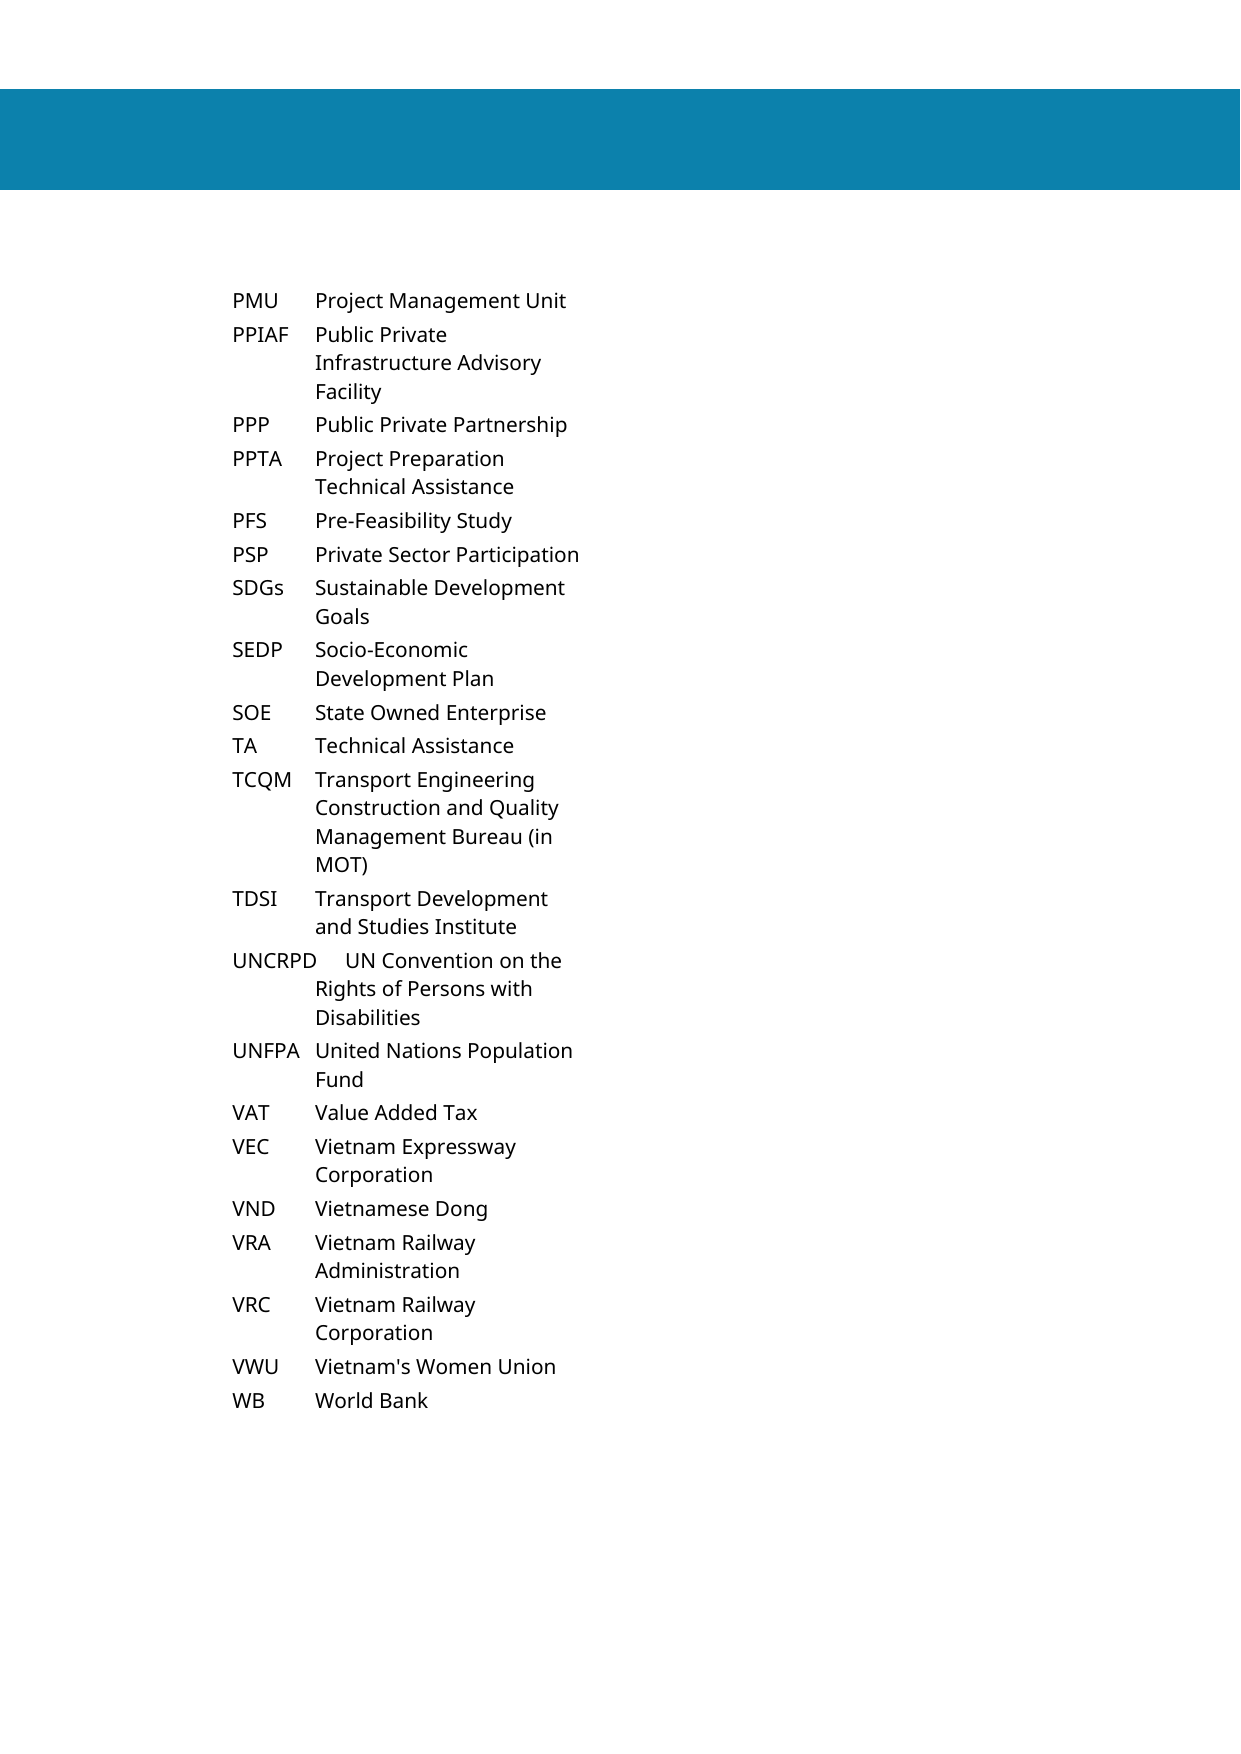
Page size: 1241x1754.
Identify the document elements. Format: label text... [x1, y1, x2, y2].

text PFS Pre-Feasibility Study [232, 506, 585, 534]
text PMU Project Management Unit [232, 286, 585, 315]
text PPP Public Private Partnership [232, 410, 585, 439]
text SOE State Owned Enterprise [232, 698, 585, 726]
text VWU Vietnam's Women Union [232, 1352, 585, 1381]
text VAT Value Added Tax [232, 1098, 585, 1127]
text PPTA Project Preparation Technical Assistance [232, 444, 585, 501]
text VEC Vietnam Expressway Corporation [232, 1132, 585, 1189]
text TA Technical Assistance [232, 731, 585, 760]
text PSP Private Sector Participation [232, 540, 585, 568]
text TCQM Transport Engineering Construction and Quality Management Bureau (in MOT) [232, 765, 585, 879]
text UNCRPD UN Convention on the Rights of Persons with Disabilities [232, 946, 585, 1031]
text VRC Vietnam Railway Corporation [232, 1290, 585, 1347]
text PPIAF Public Private Infrastructure Advisory Facility [232, 320, 585, 405]
text VND Vietnamese Dong [232, 1194, 585, 1223]
text VRA Vietnam Railway Administration [232, 1228, 585, 1285]
text TDSI Transport Development and Studies Institute [232, 884, 585, 941]
text SDGs Sustainable Development Goals [232, 573, 585, 630]
text SEDP Socio-Economic Development Plan [232, 636, 585, 692]
text WB World Bank [232, 1386, 585, 1414]
text UNFPA United Nations Population Fund [232, 1036, 585, 1093]
